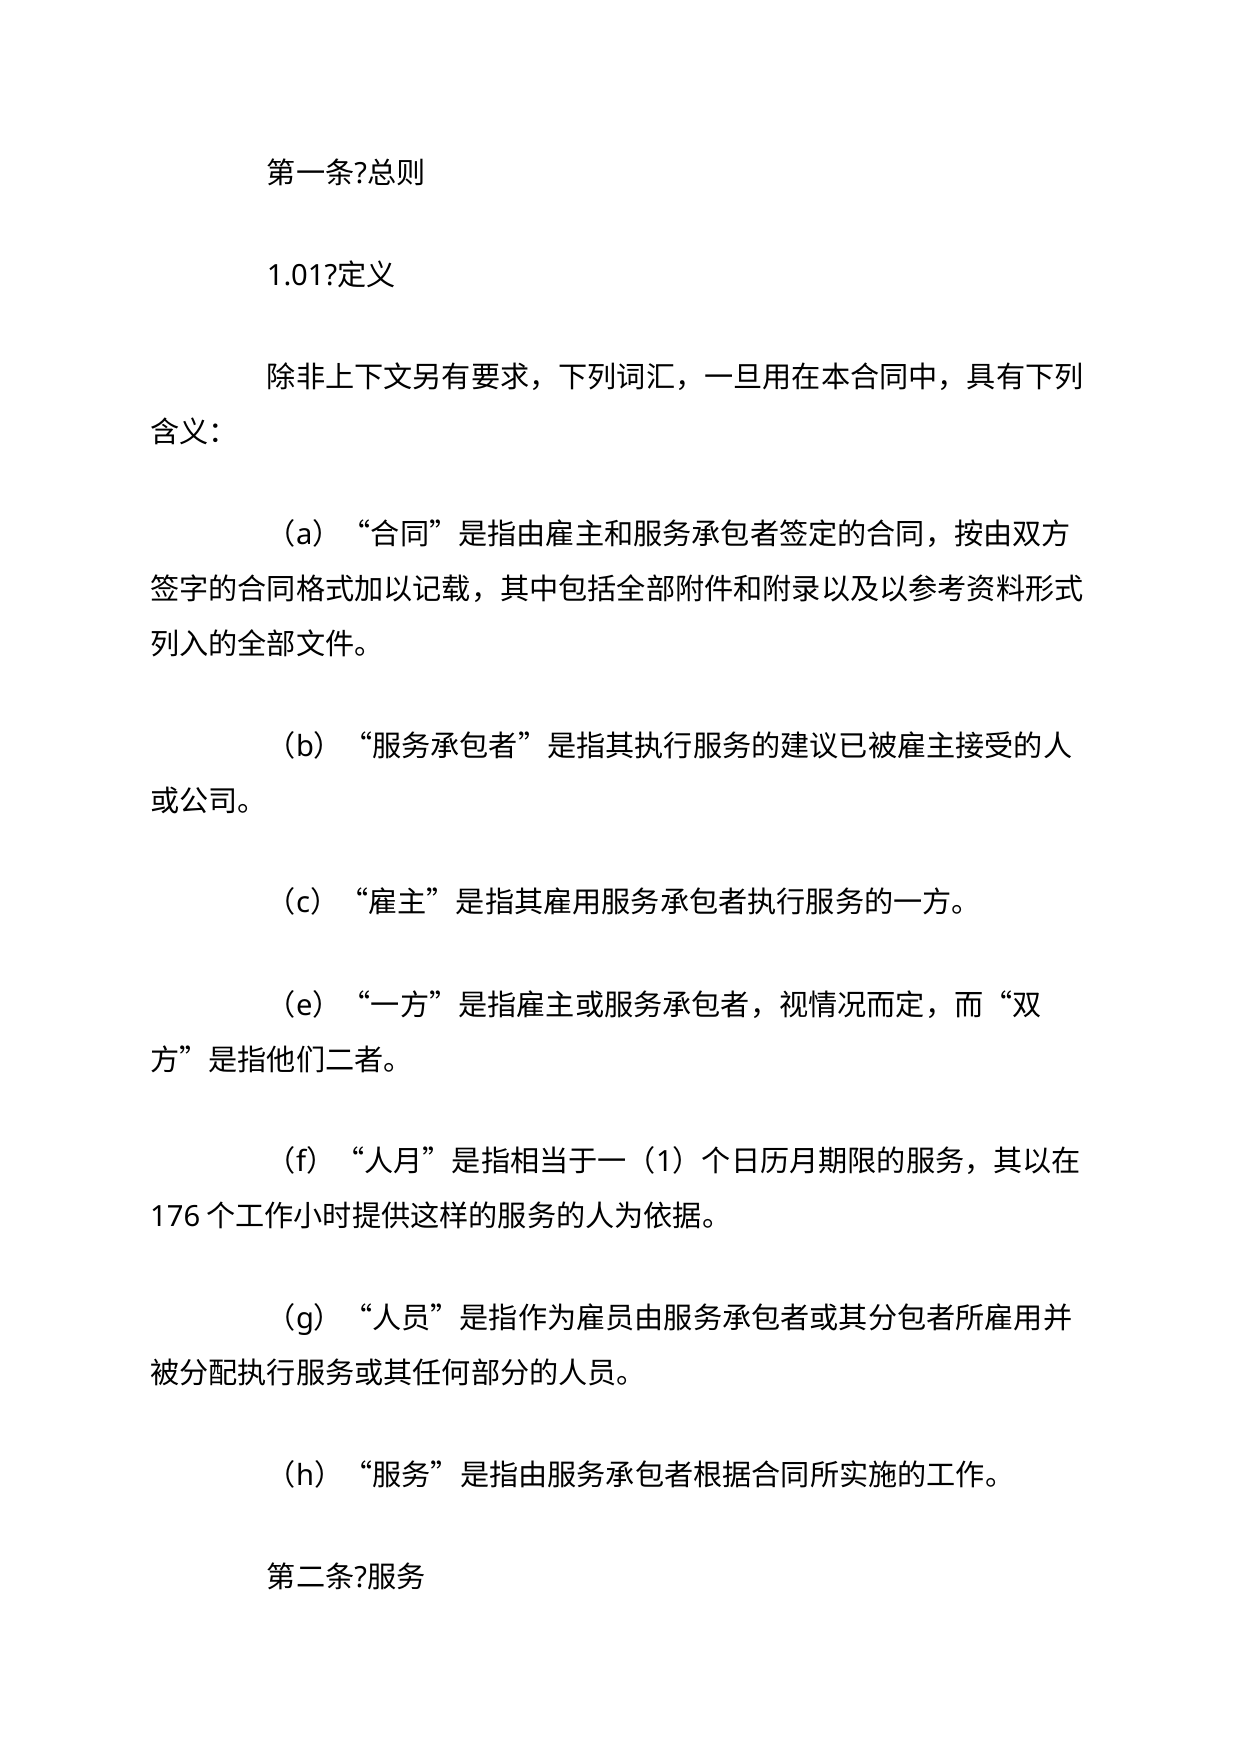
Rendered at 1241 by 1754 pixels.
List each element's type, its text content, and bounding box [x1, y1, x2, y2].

text 除非上下文另有要求，下列词汇，一旦用在本合同中，具有下列含义： [150, 354, 1090, 451]
text （c）“雇主”是指其雇用服务承包者执行服务的一方。 [150, 879, 1090, 921]
text （a）“合同”是指由雇主和服务承包者签定的合同，按由双方签字的合同格式加以记载，其中包括全部附件和附录以及以参考资料形式列入的全部文件。 [150, 511, 1090, 663]
text （f）“人月”是指相当于一（1）个日历月期限的服务，其以在176个工作小时提供这样的服务的人为依据。 [150, 1138, 1090, 1235]
text 第二条?服务 [150, 1553, 1090, 1596]
text （h）“服务”是指由服务承包者根据合同所实施的工作。 [150, 1452, 1090, 1494]
text （b）“服务承包者”是指其执行服务的建议已被雇主接受的人或公司。 [150, 722, 1090, 819]
text （g）“人员”是指作为雇员由服务承包者或其分包者所雇用并被分配执行服务或其任何部分的人员。 [150, 1295, 1090, 1392]
text （e）“一方”是指雇主或服务承包者，视情况而定，而“双方”是指他们二者。 [150, 981, 1090, 1078]
text 1.01?定义 [150, 252, 1090, 294]
text 第一条?总则 [150, 150, 1090, 192]
